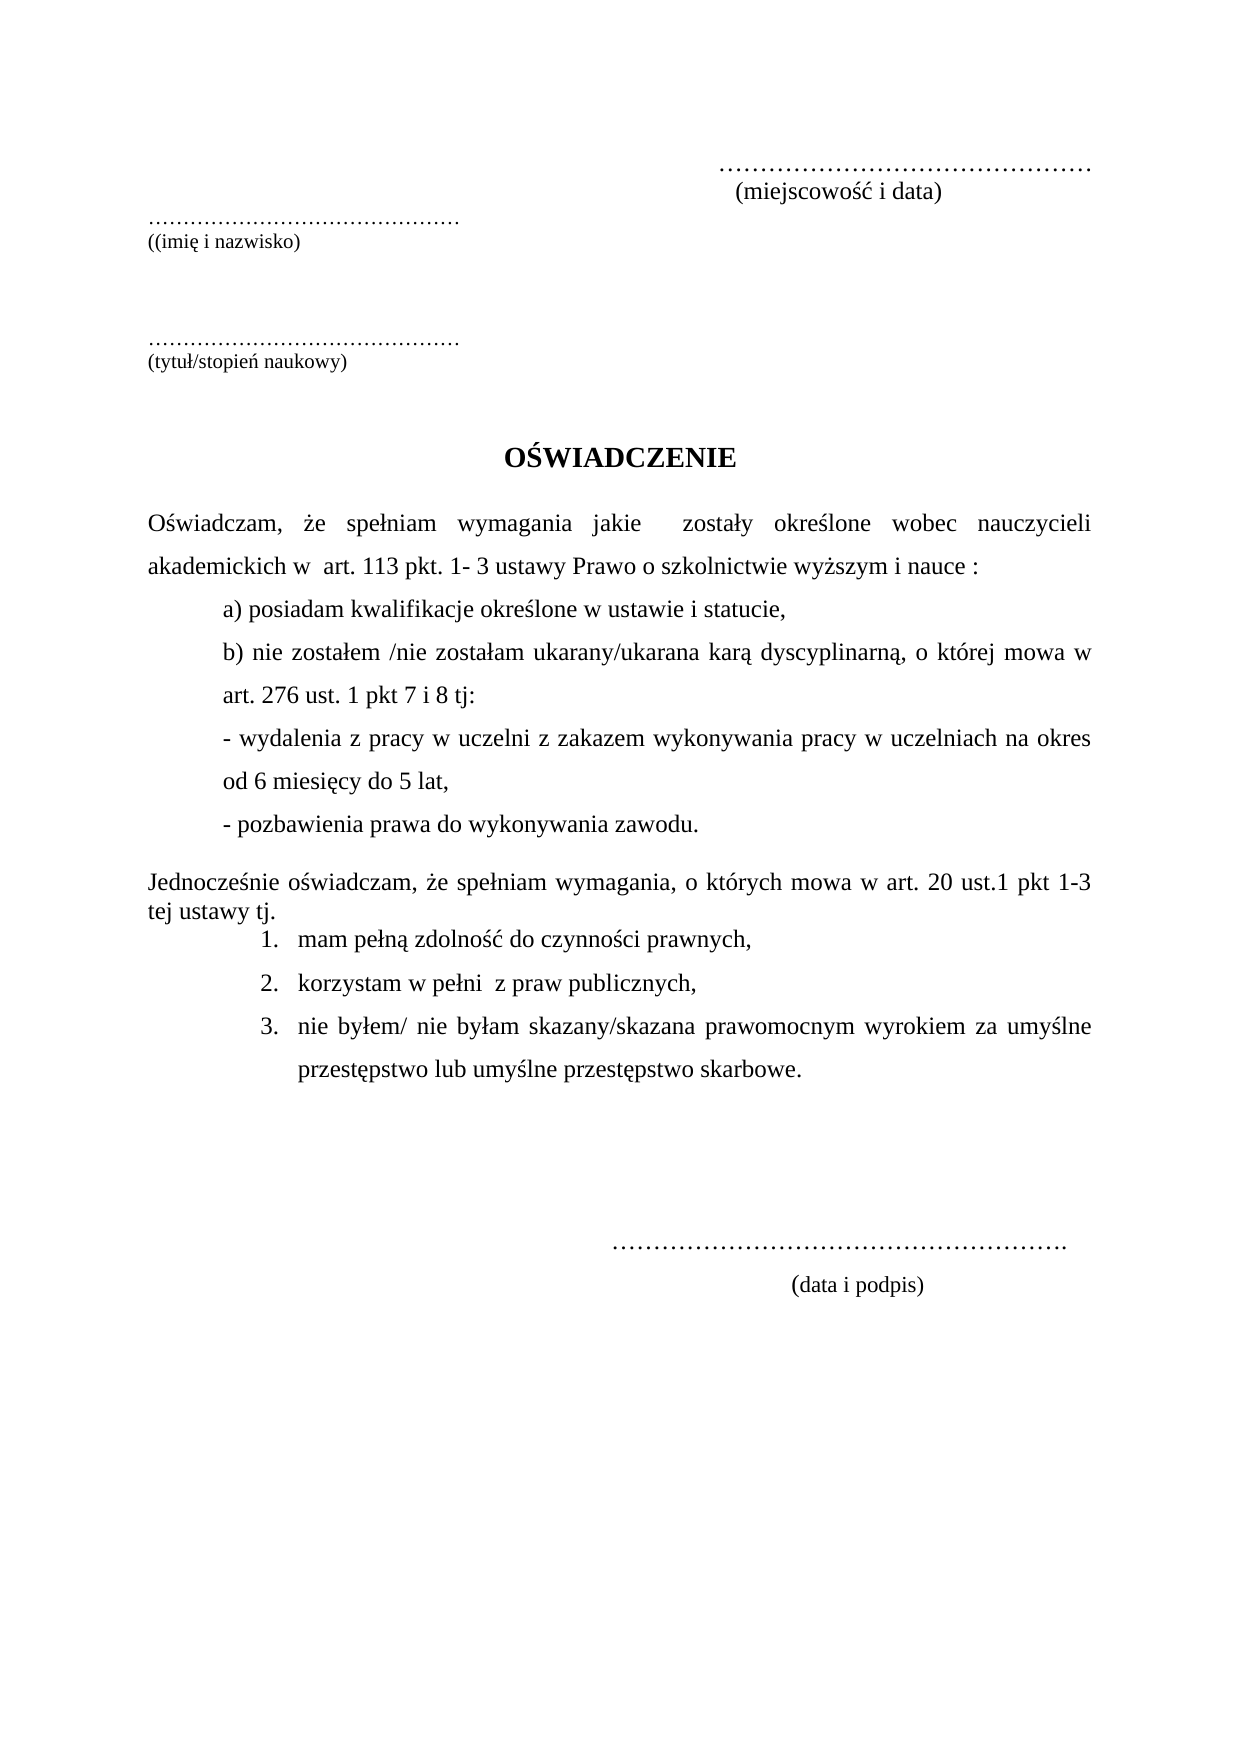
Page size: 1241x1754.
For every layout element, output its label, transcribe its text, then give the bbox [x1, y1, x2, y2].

list nie byłem/ nie byłam skazany/skazana prawomocnym wyrokiem za umyślne przestępstwo lub umyślne przestępstwo skarbowe. [260, 1011, 1093, 1083]
text ………………………………………………. [148, 1226, 1093, 1255]
text Jednocześnie oświadczam, że spełniam wymagania, o których mowa w art. 20 ust.1 pkt 1-3 tej ustawy tj. [148, 867, 1093, 924]
text ……………………………………… [148, 205, 1093, 229]
text - wydalenia z pracy w uczelni z zakazem wykonywania pracy w uczelniach na okres od 6 miesięcy do 5 lat, [223, 723, 1093, 795]
text Oświadczam, że spełniam wymagania jakie zostały określone wobec nauczycieli akademickich w art. 113 pkt. 1- 3 ustawy Prawo o szkolnictwie wyższym i nauce : [148, 508, 1093, 579]
text ……………………………………… [148, 325, 1093, 349]
text ……………………………………… [148, 148, 1093, 176]
text (data i podpis) [148, 1269, 1093, 1298]
text a) posiadam kwalifikacje określone w ustawie i statucie, [223, 594, 1093, 623]
text ((imię i nazwisko) [148, 229, 1093, 253]
text OŚWIADCZENIE [148, 441, 1093, 474]
text (miejscowość i data) [148, 176, 1093, 205]
list korzystam w pełni z praw publicznych, [260, 968, 1093, 996]
text - pozbawienia prawa do wykonywania zawodu. [223, 809, 1093, 838]
text b) nie zostałem /nie zostałam ukarany/ukarana karą dyscyplinarną, o której mowa w art. 276 ust. 1 pkt 7 i 8 tj: [223, 637, 1093, 709]
text (tytuł/stopień naukowy) [148, 349, 1093, 373]
list mam pełną zdolność do czynności prawnych, [260, 924, 1093, 953]
